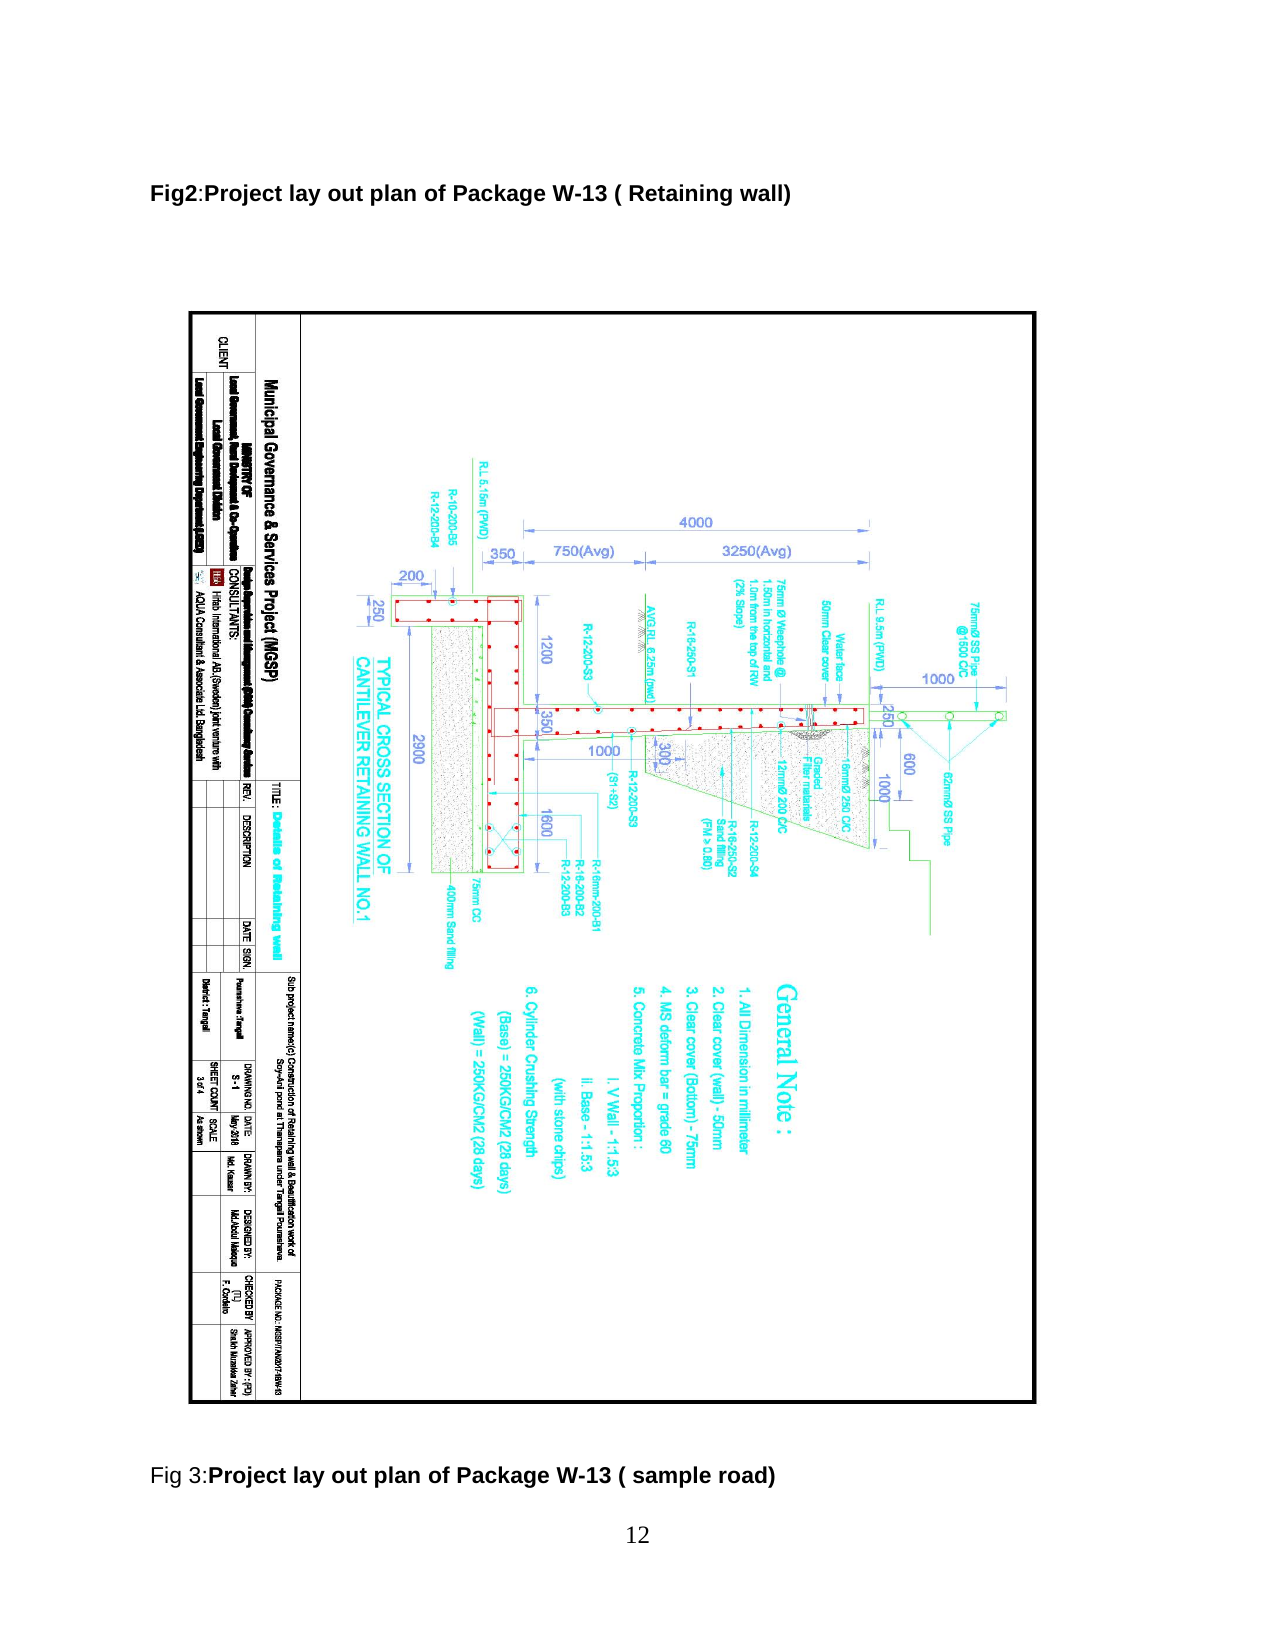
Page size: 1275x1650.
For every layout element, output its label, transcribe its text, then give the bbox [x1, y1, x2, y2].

text Fig2:Project lay out plan of Package W-13 ( Retaining wall) [150, 180, 1112, 207]
picture [150, 210, 1118, 1428]
text Fig 3:Project lay out plan of Package W-13 ( sample road) [150, 1462, 1112, 1488]
